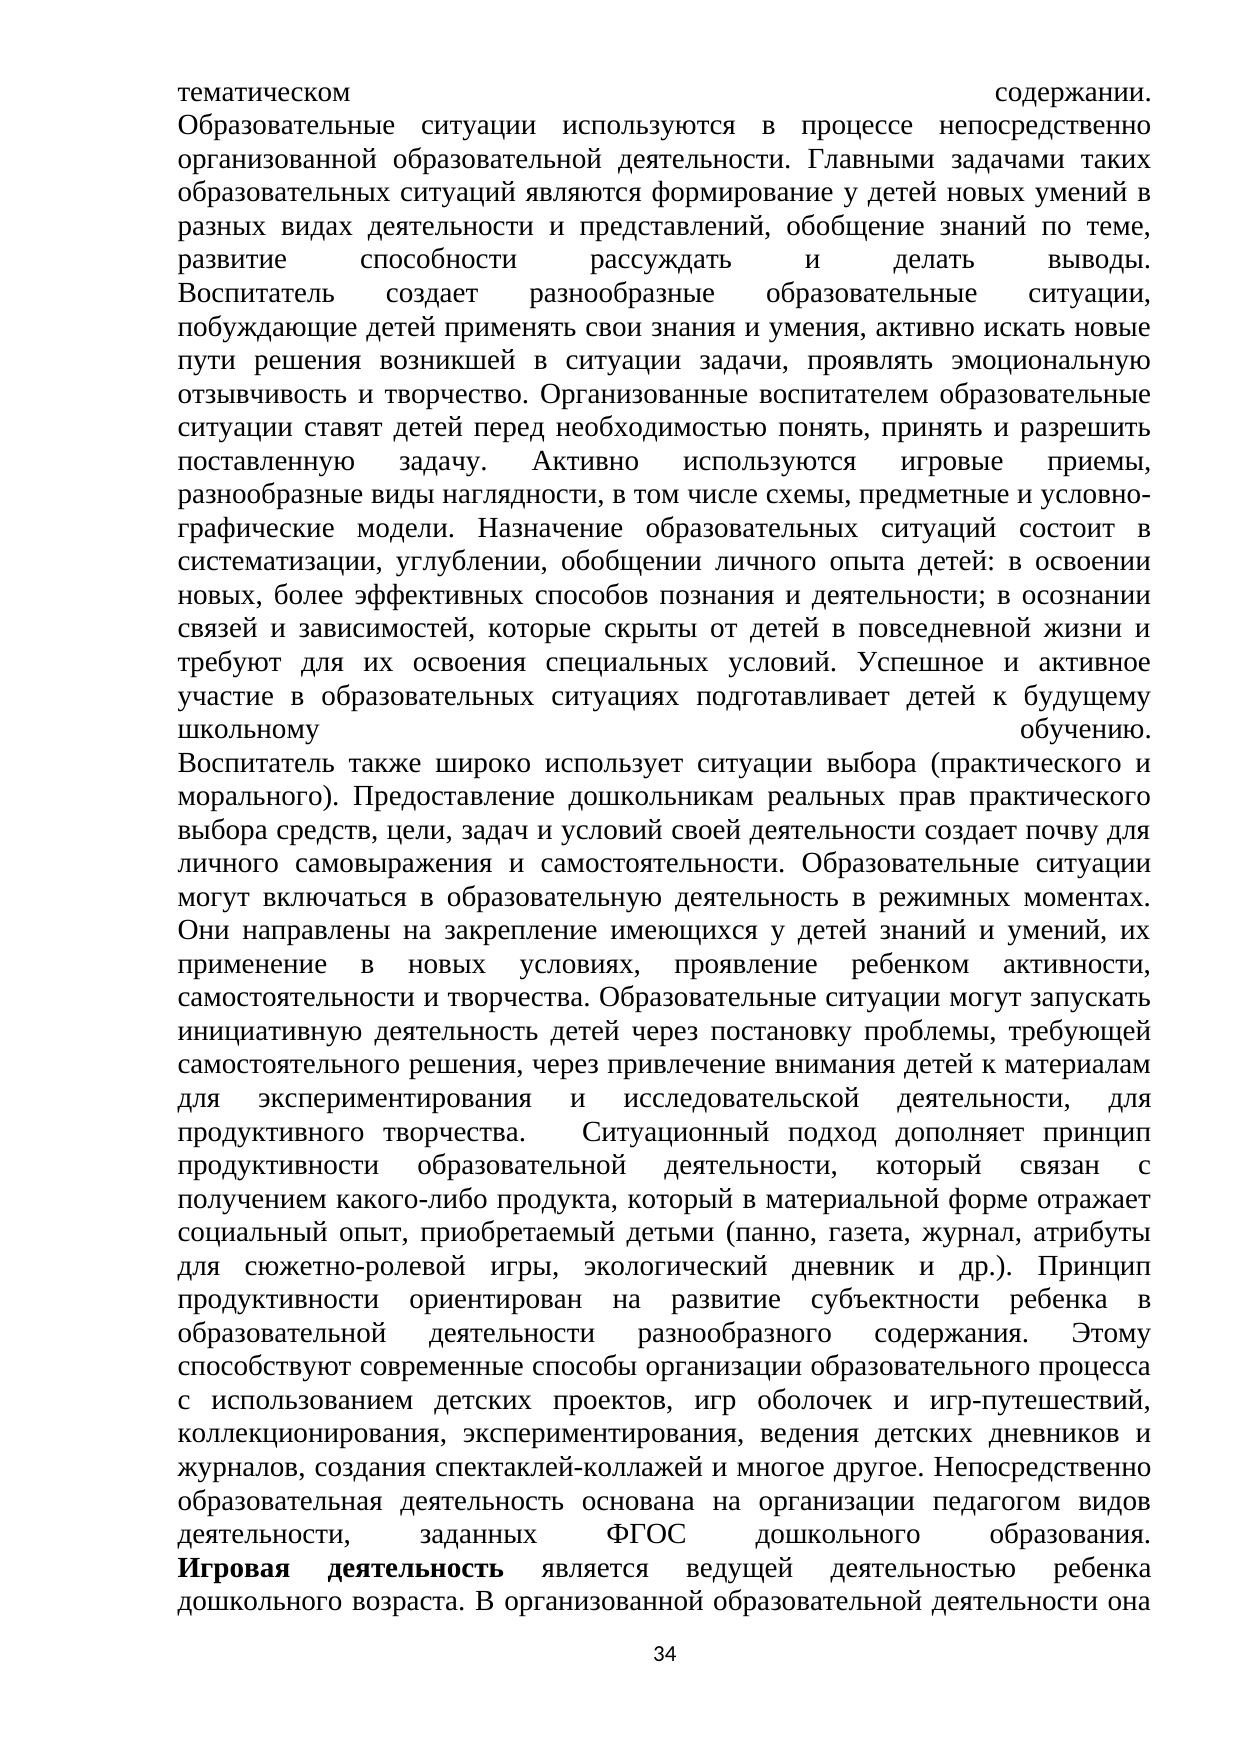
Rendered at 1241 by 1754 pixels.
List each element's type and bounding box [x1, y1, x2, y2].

text [177, 74, 1152, 1617]
